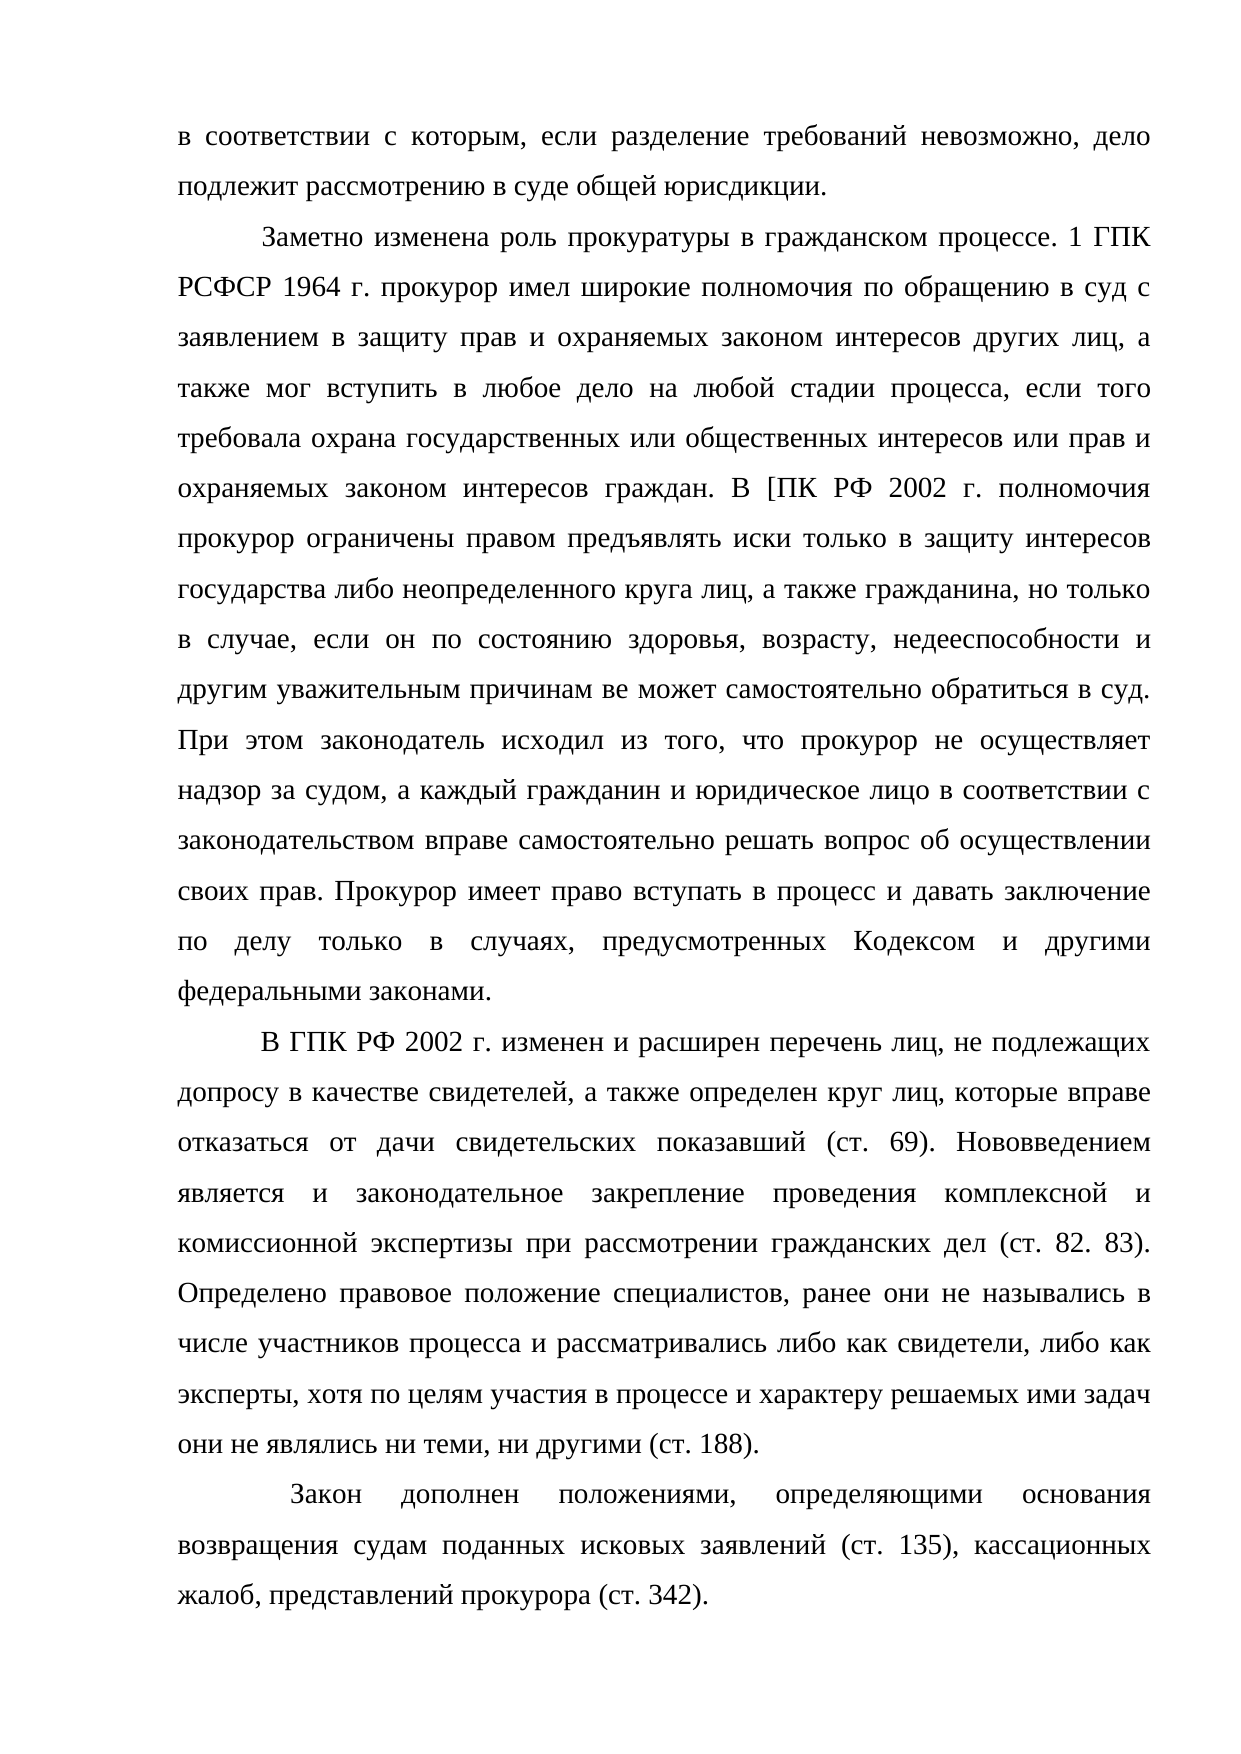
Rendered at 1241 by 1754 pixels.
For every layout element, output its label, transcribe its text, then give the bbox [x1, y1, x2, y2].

text Заметно изменена роль прокуратуры в гражданском процессе. 1 ГПК РСФСР 1964 г. прокурор имел широкие полномочия по обращению в суд с заявлением в защиту прав и охраняемых законом интересов других лиц, а также мог вступить в любое дело на любой стадии процесса, если того требовала охрана государственных или общественных интересов или прав и охраняемых законом интересов граждан. В [ПК РФ 2002 г. полномочия прокурор ограничены правом предъявлять иски только в защиту интересов государства либо неопределенного круга лиц, а также гражданина, но только в случае, если он по состоянию здоровья, возрасту, недееспособности и другим уважительным причинам ве может самостоятельно обратиться в суд. При этом законодатель исходил из того, что прокурор не осуществляет надзор за судом, а каждый гражданин и юридическое лицо в соответствии с законодательством вправе самостоятельно решать вопрос об осуществлении своих прав. Прокурор имеет право вступать в процесс и давать заключение по делу только в случаях, предусмотренных Кодексом и другими федеральными законами. [177, 219, 1152, 1007]
text В ГПК РФ 2002 г. изменен и расширен перечень лиц, не подлежащих допросу в качестве свидетелей, а также определен круг лиц, которые вправе отказаться от дачи свидетельских показавший (ст. 69). Нововведением является и законодательное закрепление проведения комплексной и комиссионной экспертизы при рассмотрении гражданских дел (ст. 82. 83). Определено правовое положение специалистов, ранее они не назывались в числе участников процесса и рассматривались либо как свидетели, либо как эксперты, хотя по целям участия в процессе и характеру решаемых ими задач они не являлись ни теми, ни другими (ст. 188). [177, 1024, 1152, 1460]
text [177, 118, 1152, 202]
text Закон дополнен положениями, определяющими основания возвращения судам поданных исковых заявлений (ст. 135), кассационных жалоб, представлений прокурора (ст. 342). [177, 1477, 1152, 1611]
